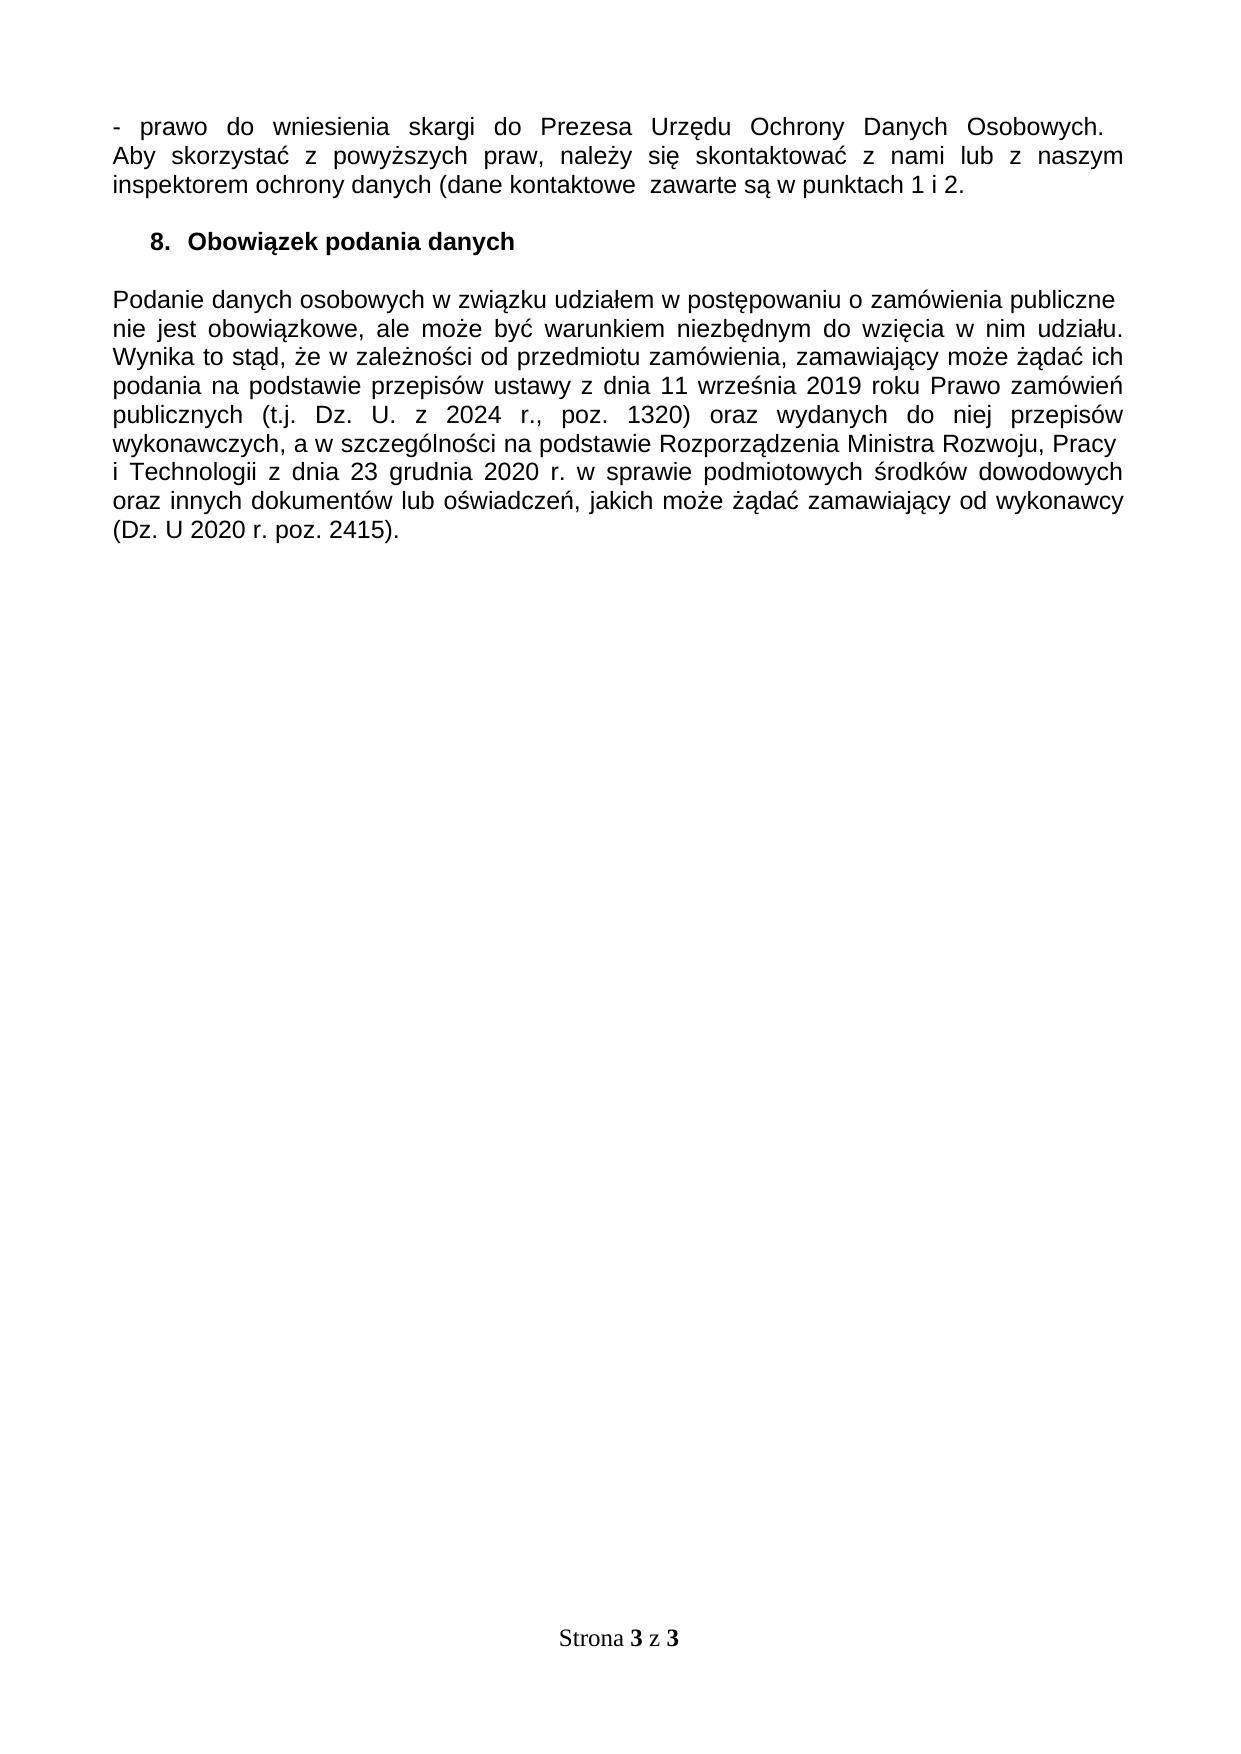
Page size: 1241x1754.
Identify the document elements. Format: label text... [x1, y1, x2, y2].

text Podanie danych osobowych w związku udziałem w postępowaniu o zamówienia publiczne nie jest obowiązkowe, ale może być warunkiem niezbędnym do wzięcia w nim udziału. Wynika to stąd, że w zależności od przedmiotu zamówienia, zamawiający może żądać ich podania na podstawie przepisów ustawy z dnia 11 września 2019 roku Prawo zamówień publicznych (t.j. Dz. U. z 2024 r., poz. 1320) oraz wydanych do niej przepisów wykonawczych, a w szczególności na podstawie Rozporządzenia Ministra Rozwoju, Pracy i Technologii z dnia 23 grudnia 2020 r. w sprawie podmiotowych środków dowodowych oraz innych dokumentów lub oświadczeń, jakich może żądać zamawiający od wykonawcy (Dz. U 2020 r. poz. 2415). [112, 285, 1125, 544]
list Obowiązek podania danych [150, 227, 1125, 256]
text - prawo do wniesienia skargi do Prezesa Urzędu Ochrony Danych Osobowych. Aby skorzystać z powyższych praw, należy się skontaktować z nami lub z naszym inspektorem ochrony danych (dane kontaktowe zawarte są w punktach 1 i 2. [112, 112, 1125, 199]
